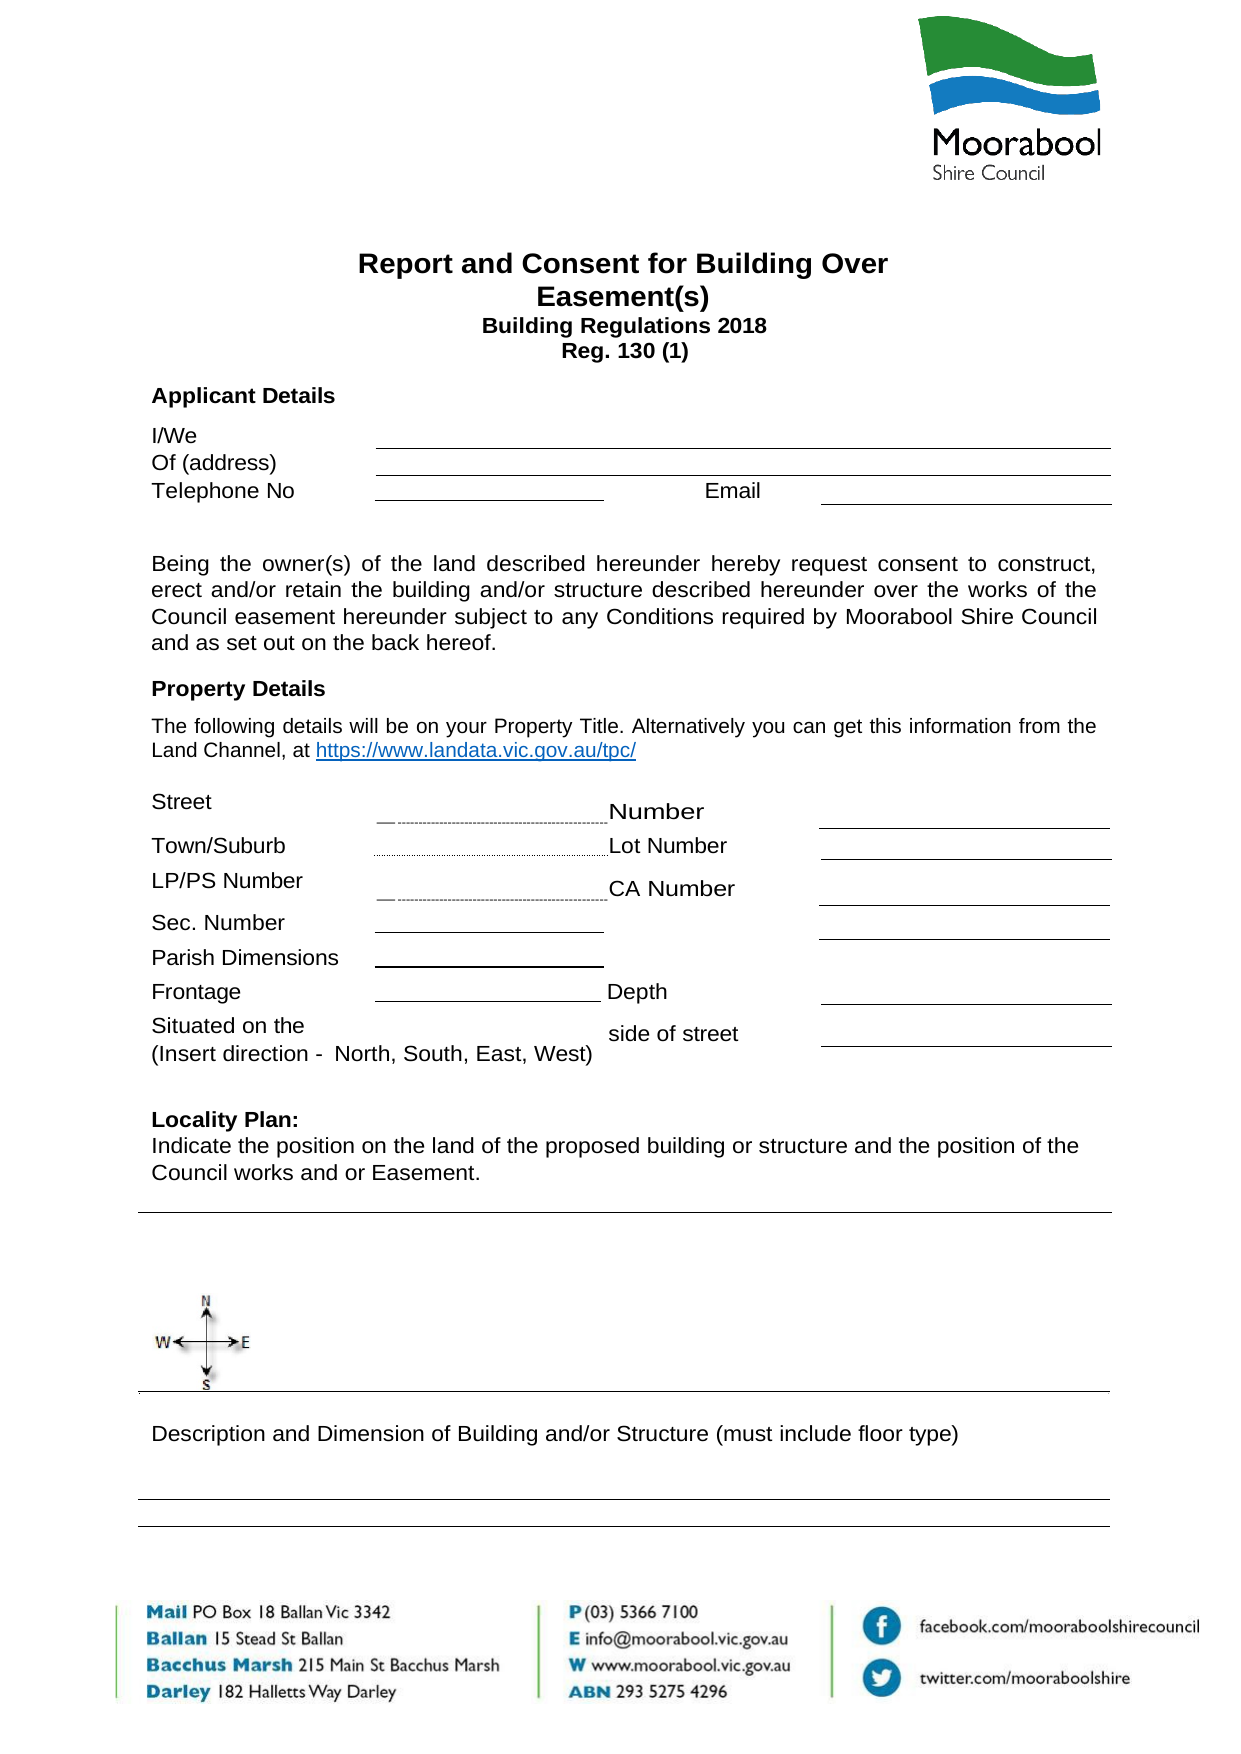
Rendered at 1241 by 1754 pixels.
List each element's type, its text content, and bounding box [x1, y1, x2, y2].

text - CA Number [374, 876, 1177, 906]
picture [115, 1600, 1200, 1704]
text The following details will be on your Property Title. Alternatively you can get this information from the Land Channel, at https://www.landata.vic.gov.au/tpc/ [151, 714, 1098, 762]
text Frontage Depth [151, 979, 1177, 1004]
text (Insert direction - North, South, East, West) [151, 1041, 594, 1066]
text Description and Dimension of Building and/or Structure (must include floor type) [151, 1421, 1177, 1446]
text side of street [608, 1021, 1177, 1046]
text Property Details [151, 675, 1177, 701]
text Town/Suburb Lot Number [151, 833, 1177, 858]
text Situated on the [151, 1013, 594, 1039]
text Reg. 130 (1) [269, 339, 981, 363]
text Telephone No Email [151, 478, 1177, 503]
text Of (address) [151, 450, 1177, 476]
picture [918, 16, 1101, 180]
text Building Regulations 2018 [481, 313, 768, 338]
text Street [151, 789, 217, 814]
text Applicant Details [151, 383, 1177, 409]
text Indicate the position on the land of the proposed building or structure and the position of the Council works and or Easement. [151, 1133, 1156, 1185]
text Report and Consent for Building Over Easement(s) [269, 247, 977, 312]
text LP/PS Number [151, 868, 308, 893]
text Locality Plan: [151, 1107, 1177, 1132]
text I/We [151, 423, 1177, 448]
text Being the owner(s) of the land described hereunder hereby request consent to construct, erect and/or retain the building and/or structure described hereunder over the works of the Council easement hereunder subject to any Conditions required by Moorabool Shire Council and as set out on the back hereof. [151, 551, 1098, 655]
text Sec. Number Parish Dimensions [151, 910, 673, 970]
text - Number [374, 799, 1177, 829]
picture [152, 1293, 251, 1390]
